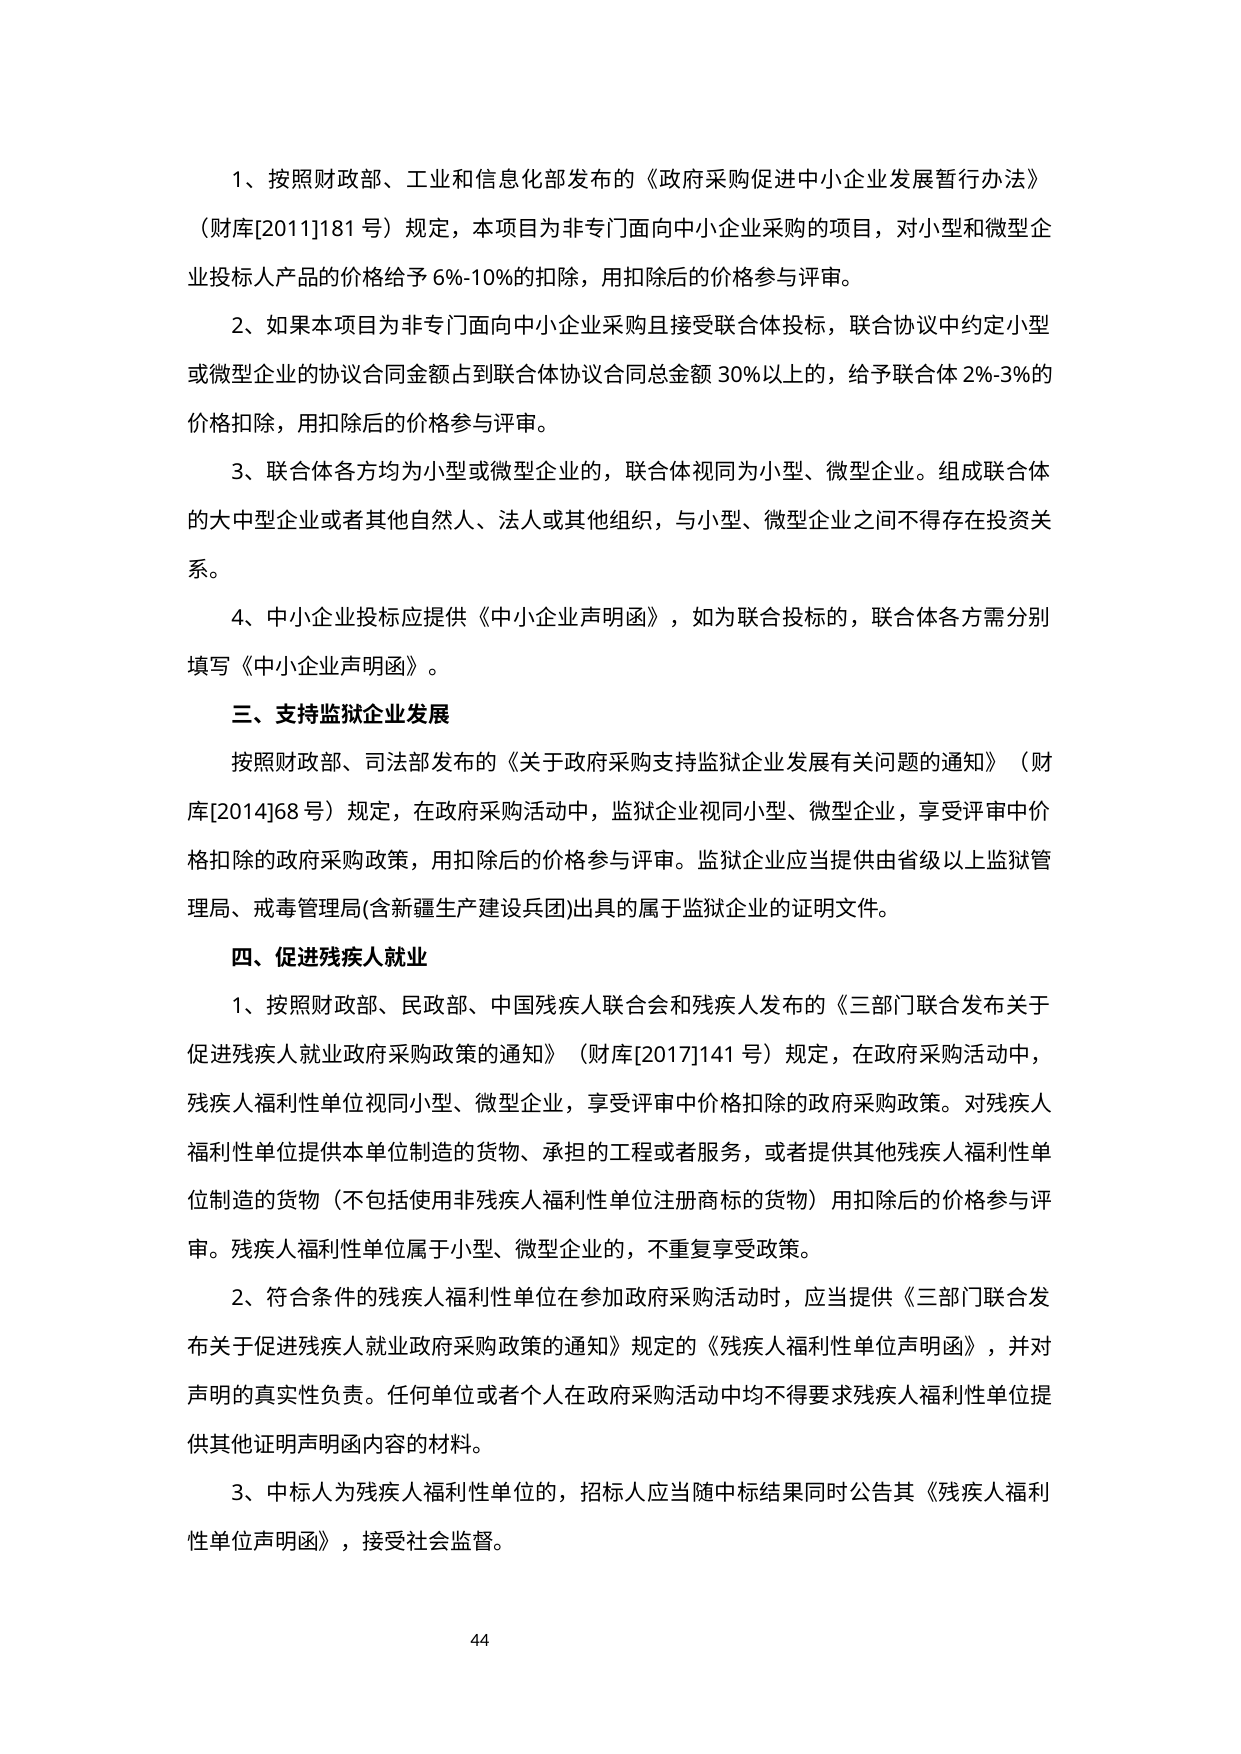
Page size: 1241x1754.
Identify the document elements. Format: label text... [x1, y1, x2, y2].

text 三、支持监狱企业发展 [187, 697, 1053, 729]
text 4、中小企业投标应提供《中小企业声明函》，如为联合投标的，联合体各方需分别填写《中小企业声明函》。 [187, 599, 1053, 681]
text 1、按照财政部、工业和信息化部发布的《政府采购促进中小企业发展暂行办法》（财库[2011]181号）规定，本项目为非专门面向中小企业采购的项目，对小型和微型企业投标人产品的价格给予6%-10%的扣除，用扣除后的价格参与评审。 [187, 162, 1053, 292]
text 2、如果本项目为非专门面向中小企业采购且接受联合体投标，联合协议中约定小型或微型企业的协议合同金额占到联合体协议合同总金额30%以上的，给予联合体2%-3%的价格扣除，用扣除后的价格参与评审。 [187, 308, 1053, 438]
text 按照财政部、司法部发布的《关于政府采购支持监狱企业发展有关问题的通知》（财库[2014]68号）规定，在政府采购活动中，监狱企业视同小型、微型企业，享受评审中价格扣除的政府采购政策，用扣除后的价格参与评审。监狱企业应当提供由省级以上监狱管理局、戒毒管理局(含新疆生产建设兵团)出具的属于监狱企业的证明文件。 [187, 745, 1053, 924]
text 四、促进残疾人就业 [187, 939, 1053, 972]
text 1、按照财政部、民政部、中国残疾人联合会和残疾人发布的《三部门联合发布关于促进残疾人就业政府采购政策的通知》（财库[2017]141号）规定，在政府采购活动中，残疾人福利性单位视同小型、微型企业，享受评审中价格扣除的政府采购政策。对残疾人福利性单位提供本单位制造的货物、承担的工程或者服务，或者提供其他残疾人福利性单位制造的货物（不包括使用非残疾人福利性单位注册商标的货物）用扣除后的价格参与评审。残疾人福利性单位属于小型、微型企业的，不重复享受政策。 [187, 988, 1053, 1264]
text 2、符合条件的残疾人福利性单位在参加政府采购活动时，应当提供《三部门联合发布关于促进残疾人就业政府采购政策的通知》规定的《残疾人福利性单位声明函》，并对声明的真实性负责。任何单位或者个人在政府采购活动中均不得要求残疾人福利性单位提供其他证明声明函内容的材料。 [187, 1280, 1053, 1459]
text 3、联合体各方均为小型或微型企业的，联合体视同为小型、微型企业。组成联合体的大中型企业或者其他自然人、法人或其他组织，与小型、微型企业之间不得存在投资关系。 [187, 454, 1053, 584]
text 3、中标人为残疾人福利性单位的，招标人应当随中标结果同时公告其《残疾人福利性单位声明函》，接受社会监督。 [187, 1474, 1053, 1556]
